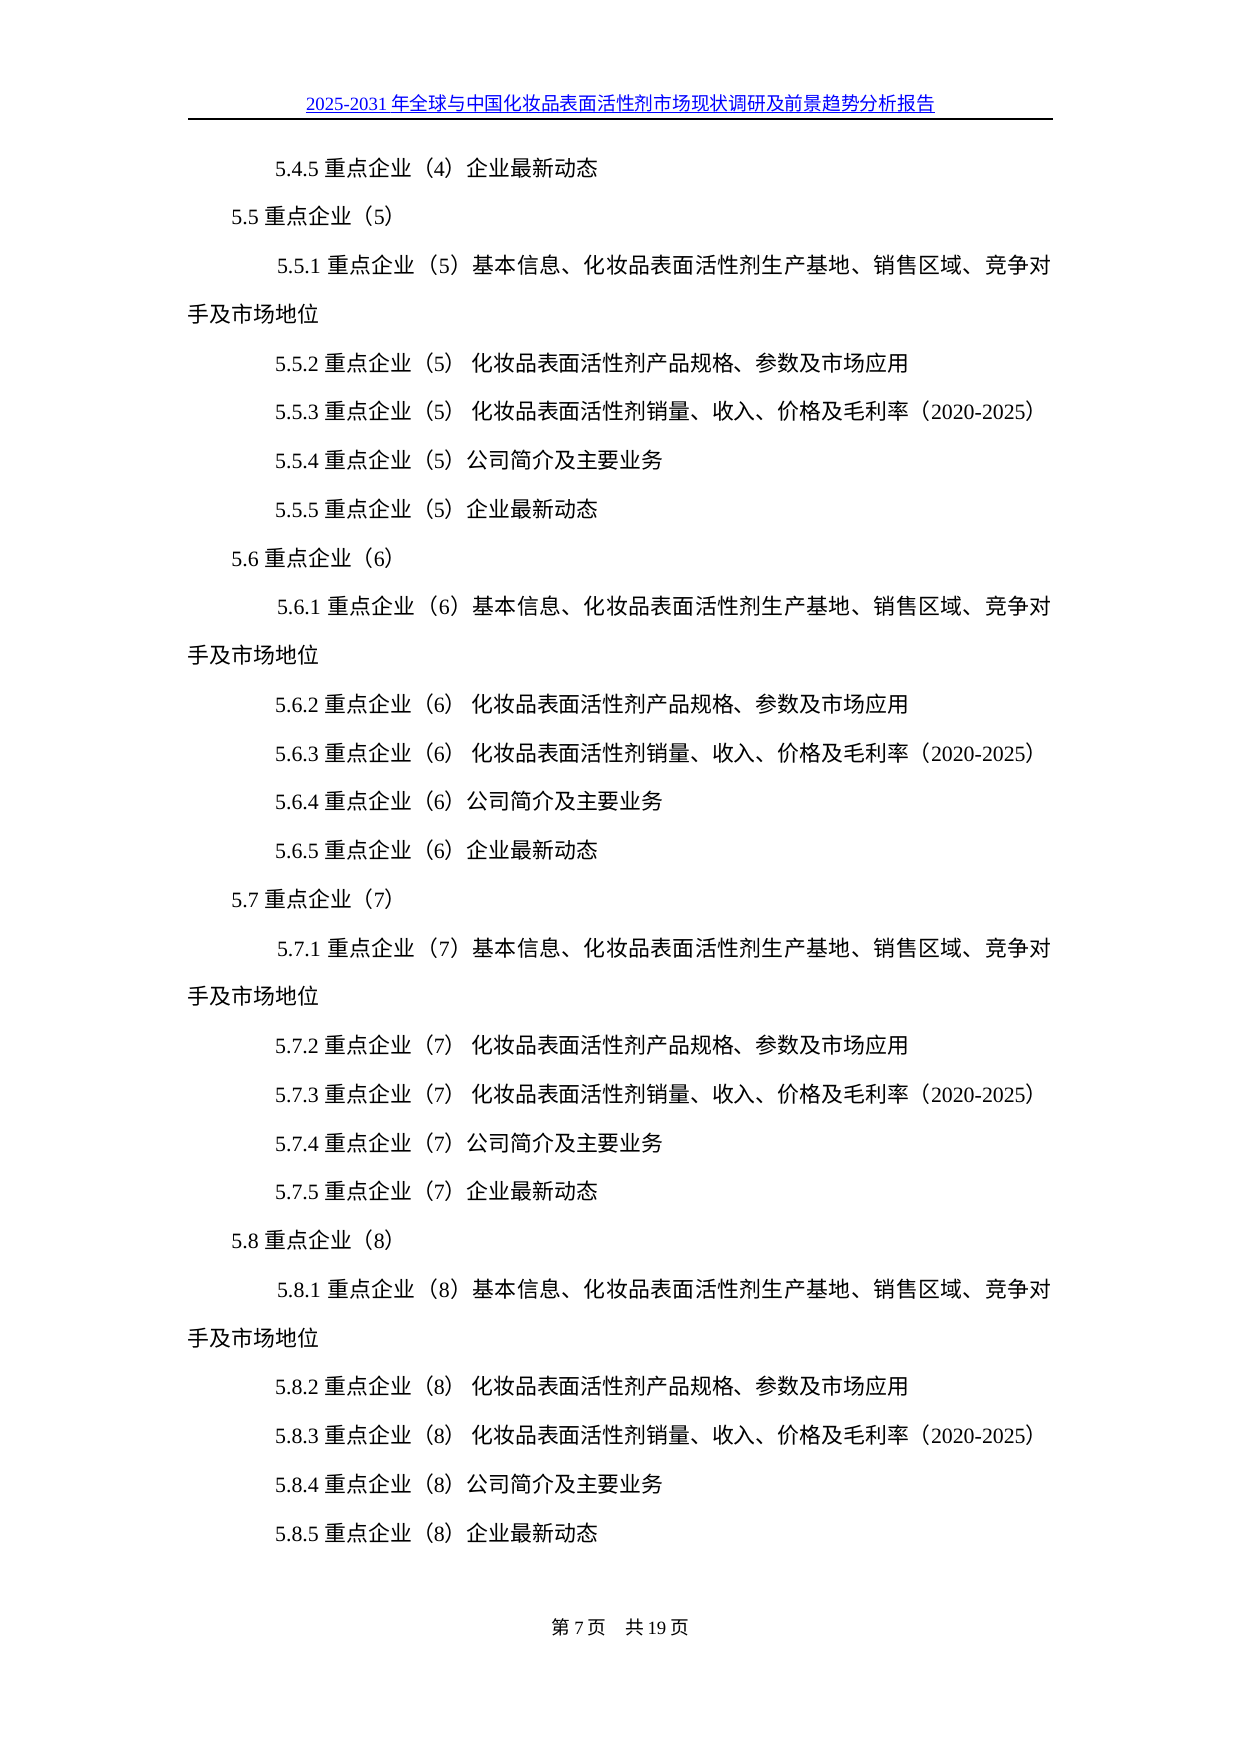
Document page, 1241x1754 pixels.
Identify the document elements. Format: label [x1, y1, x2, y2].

text [187, 150, 1053, 1548]
